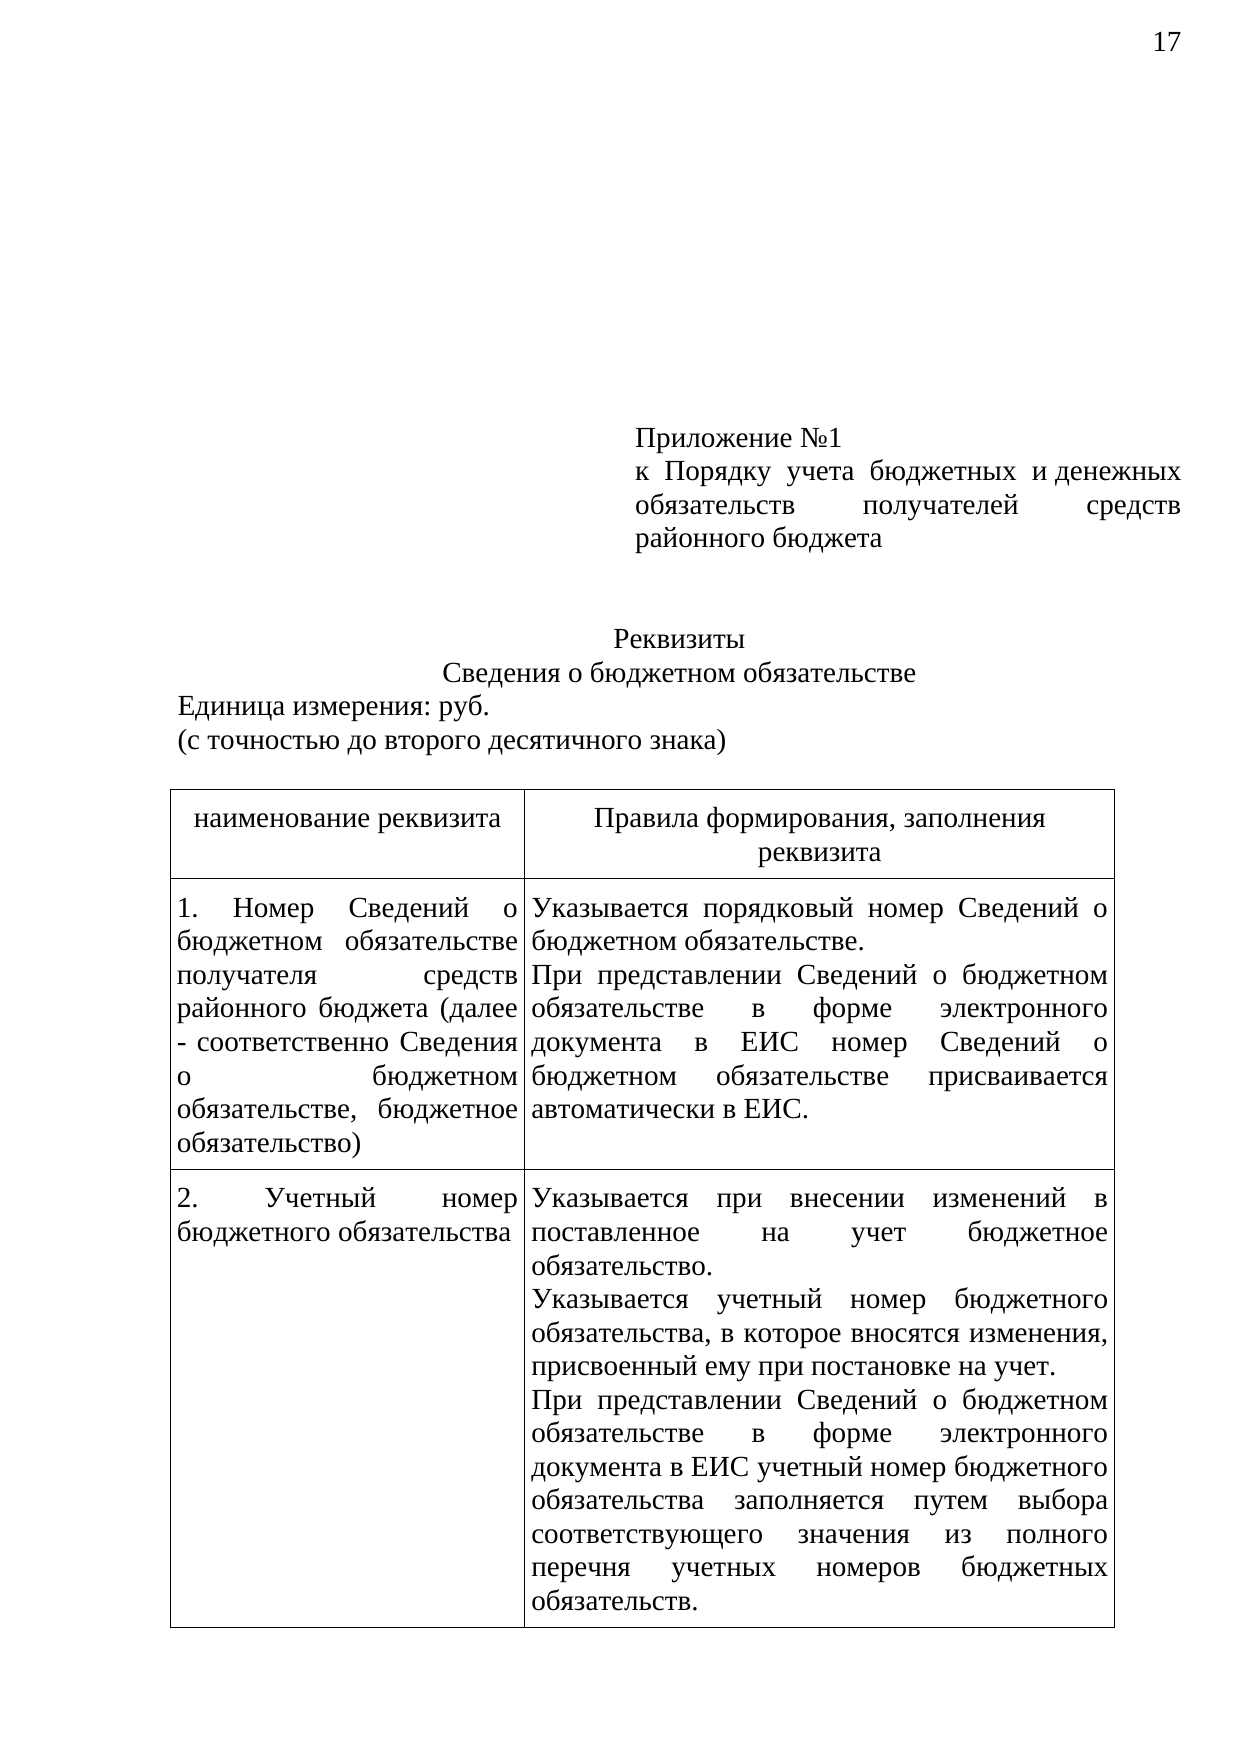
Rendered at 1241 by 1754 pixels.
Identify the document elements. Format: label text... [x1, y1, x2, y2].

table_header наименование реквизита [171, 790, 524, 878]
text (с точностью до второго десятичного знака) [177, 722, 1181, 755]
table_cell Указывается при внесении изменений в поставленное на учет бюджетное обязательство. Указывается учетный номер бюджетного обязательства, в которое вносятся изменения, присвоенный ему при постановке на учет. При представлении Сведений о бюджетном обязательстве в форме электронного документа в ЕИС учетный номер бюджетного обязательства заполняется путем выбора соответствующего значения из полного перечня учетных номеров бюджетных обязательств. [525, 1170, 1114, 1627]
text Сведения о бюджетном обязательстве [177, 655, 1181, 688]
table_cell Указывается порядковый номер Сведений о бюджетном обязательстве. При представлении Сведений о бюджетном обязательстве в форме электронного документа в ЕИС номер Сведений о бюджетном обязательстве присваивается автоматически в ЕИС. [525, 879, 1114, 1169]
table_header Правила формирования, заполнения реквизита [525, 790, 1114, 878]
text Единица измерения: руб. [177, 688, 1181, 722]
table_cell 2. Учетный номер бюджетного обязательства [171, 1170, 524, 1627]
text Приложение №1 [635, 420, 1181, 453]
text Реквизиты [177, 621, 1181, 655]
table_cell 1. Номер Сведений о бюджетном обязательстве получателя средств районного бюджета (далее - соответственно Сведения о бюджетном обязательстве, бюджетное обязательство) [171, 879, 524, 1169]
text к Порядку учета бюджетных и денежных обязательств получателей средств районного бюджета [635, 453, 1181, 554]
